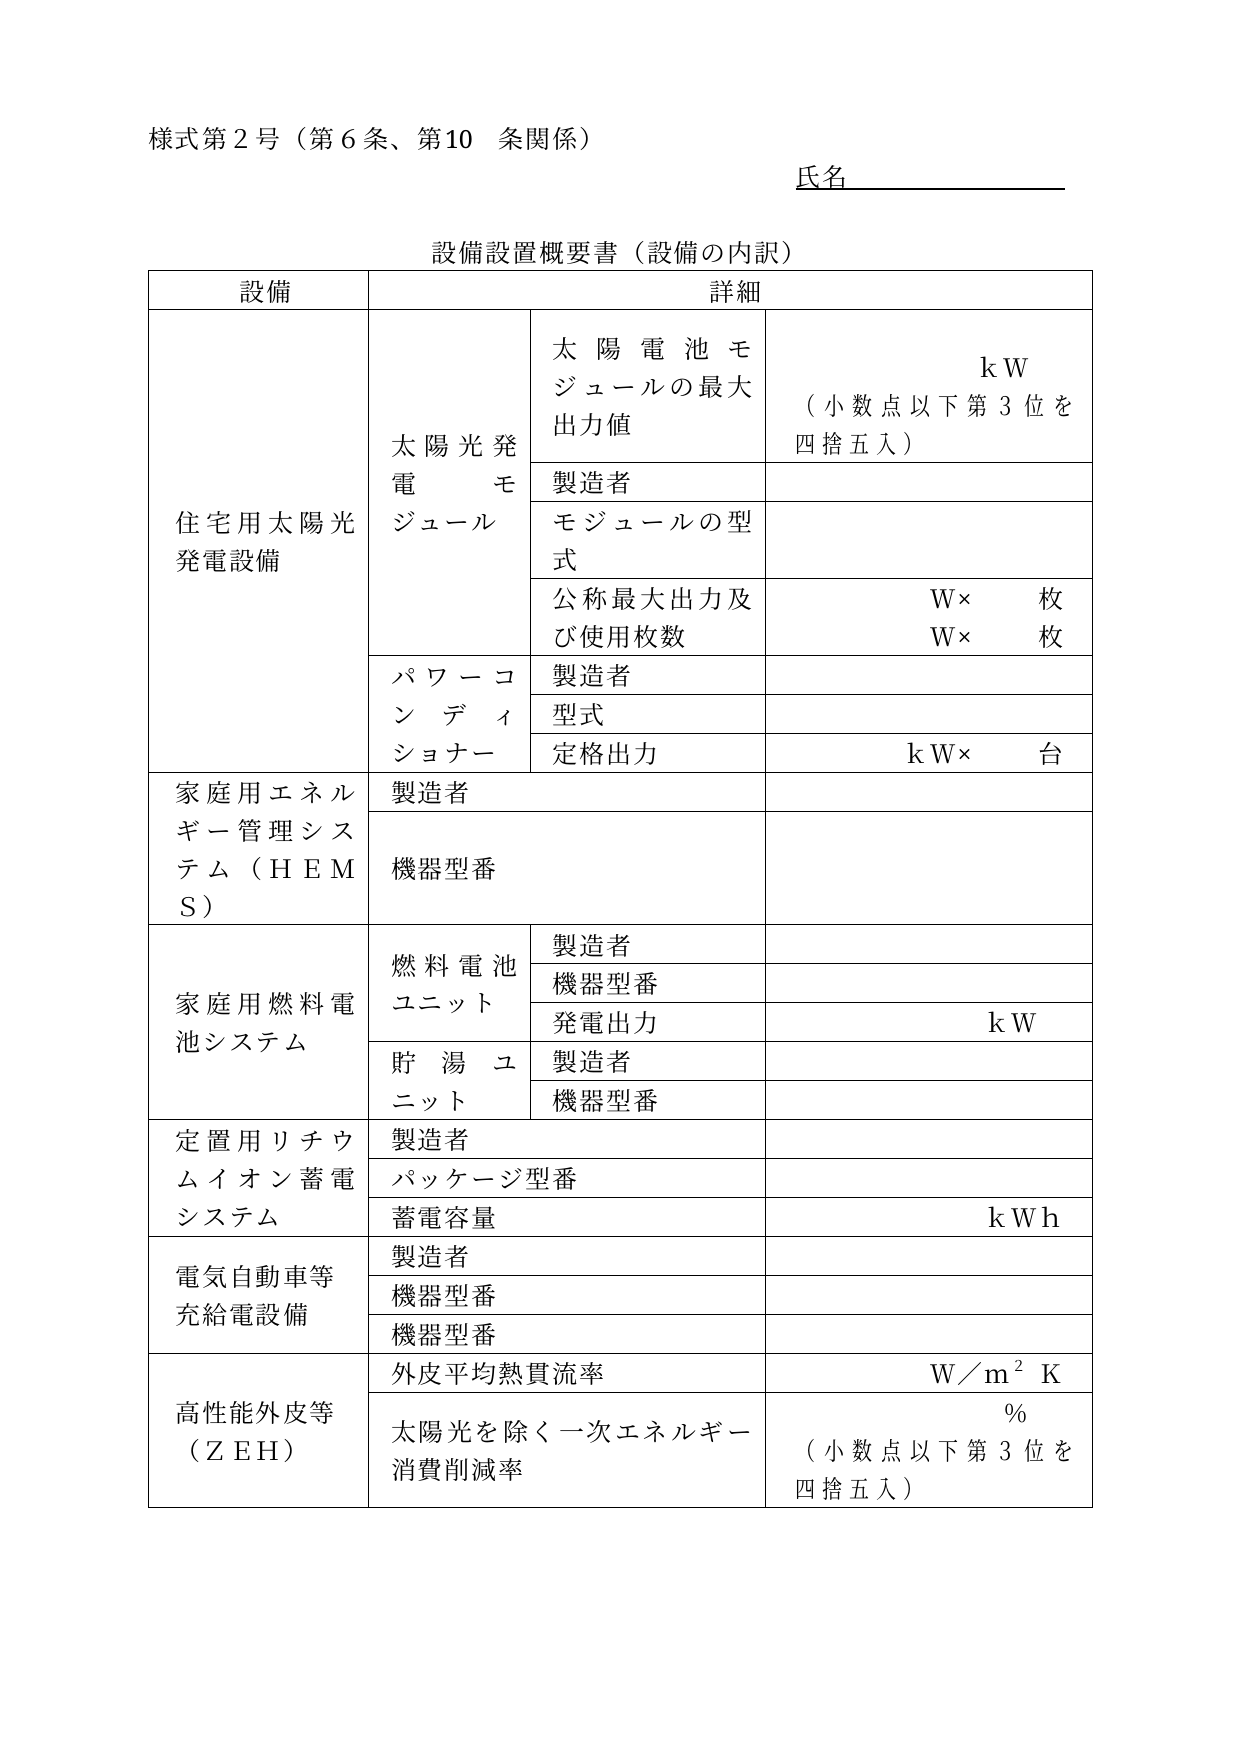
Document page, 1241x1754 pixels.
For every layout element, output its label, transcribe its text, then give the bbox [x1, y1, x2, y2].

table_cell 太陽光を除く一次エネルギー消費削減率 [369, 1393, 765, 1507]
table_cell 家庭用エネルギー管理システム（ＨＥＭＳ） [149, 773, 368, 924]
text 様式第２号（第６条、第10条関係） [148, 119, 1092, 157]
table_cell 外皮平均熱貫流率 [369, 1354, 765, 1392]
table_cell [766, 1276, 1092, 1314]
table_cell パッケージ型番 [369, 1159, 765, 1197]
table_cell 製造者 [531, 463, 765, 501]
table_cell [766, 656, 1092, 694]
table_cell Ｗ× 枚 Ｗ× 枚 [766, 579, 1092, 655]
table_cell [766, 1042, 1092, 1080]
table_cell 太陽電池モジュールの最大出力値 [531, 310, 765, 462]
table_cell ｋＷ （小数点以下第３位を四捨五入） [766, 310, 1092, 462]
table_cell 高性能外皮等 （ＺＥＨ） [149, 1354, 368, 1507]
table_cell 発電出力 [531, 1003, 765, 1041]
table_cell 太陽光発電モジュール [369, 310, 530, 655]
table_cell モジュールの型式 [531, 502, 765, 578]
table_cell Ｗ／ｍ２Ｋ [766, 1354, 1092, 1392]
table_cell 製造者 [369, 1120, 765, 1158]
table_cell 製造者 [369, 1237, 765, 1275]
table_cell 製造者 [531, 1042, 765, 1080]
table_cell [766, 1237, 1092, 1275]
table_cell 貯湯ユニット [369, 1042, 530, 1119]
table_cell [766, 463, 1092, 501]
table_cell 住宅用太陽光発電設備 [149, 310, 368, 772]
table_cell 公称最大出力及び使用枚数 [531, 579, 765, 655]
table_cell [766, 1081, 1092, 1119]
table_cell 製造者 [531, 656, 765, 694]
table_cell [766, 964, 1092, 1002]
table_cell ｋＷ× 台 [766, 734, 1092, 772]
table_cell 製造者 [531, 925, 765, 963]
table_cell ｋＷｈ [766, 1198, 1092, 1236]
table_cell 機器型番 [369, 812, 765, 924]
table_cell 燃料電池ユニット [369, 925, 530, 1041]
table_cell [766, 812, 1092, 924]
table_cell [766, 925, 1092, 963]
table_cell [766, 1159, 1092, 1197]
table_header 設備 [149, 271, 368, 309]
text 氏名 [148, 157, 1092, 194]
table_cell 機器型番 [531, 964, 765, 1002]
text 設備設置概要書（設備の内訳） [148, 232, 1092, 270]
table_cell 蓄電容量 [369, 1198, 765, 1236]
table_cell 型式 [531, 695, 765, 733]
table_cell ％ （小数点以下第３位を四捨五入） [766, 1393, 1092, 1507]
table_cell [766, 773, 1092, 811]
table_cell 定置用リチウムイオン蓄電システム [149, 1120, 368, 1236]
table_cell ｋＷ [766, 1003, 1092, 1041]
table_cell 定格出力 [531, 734, 765, 772]
table_cell 電気自動車等 充給電設備 [149, 1237, 368, 1353]
table_cell 機器型番 [369, 1315, 765, 1353]
table_header 詳細 [369, 271, 1092, 309]
table_cell 製造者 [369, 773, 765, 811]
table_cell 機器型番 [531, 1081, 765, 1119]
table_cell [766, 1315, 1092, 1353]
table_cell 機器型番 [369, 1276, 765, 1314]
table_cell パワーコンディショナー [369, 656, 530, 772]
table_cell [766, 695, 1092, 733]
table_cell 家庭用燃料電池システム [149, 925, 368, 1119]
table_cell [766, 502, 1092, 578]
table_cell [766, 1120, 1092, 1158]
